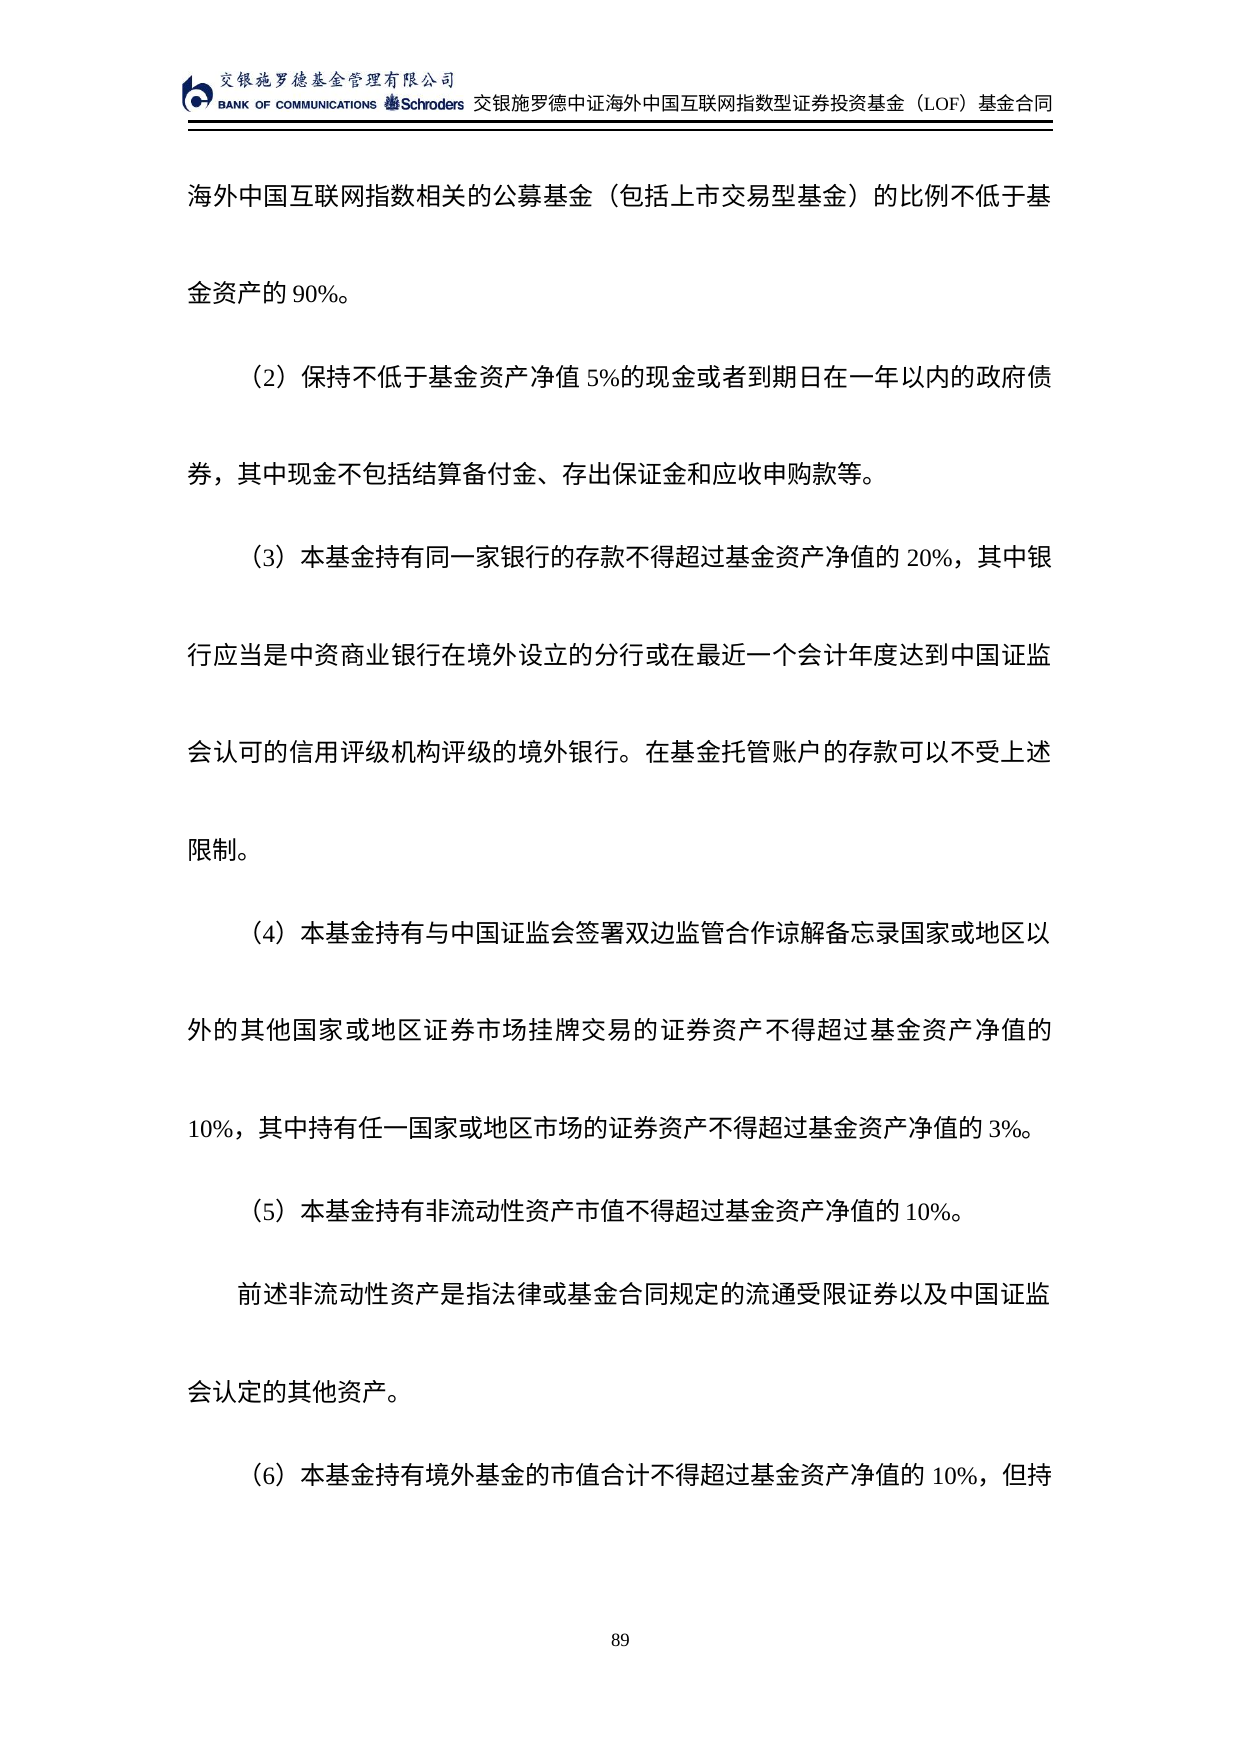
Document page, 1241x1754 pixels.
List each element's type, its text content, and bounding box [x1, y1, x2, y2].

text 前述非流动性资产是指法律或基金合同规定的流通受限证券以及中国证监会认定的其他资产。 [187, 1260, 1053, 1423]
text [187, 162, 1053, 324]
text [187, 1441, 1053, 1506]
text （3）本基金持有同一家银行的存款不得超过基金资产净值的20%，其中银行应当是中资商业银行在境外设立的分行或在最近一个会计年度达到中国证监会认可的信用评级机构评级的境外银行。在基金托管账户的存款可以不受上述限制。 [187, 523, 1053, 881]
text （2）保持不低于基金资产净值5%的现金或者到期日在一年以内的政府债券，其中现金不包括结算备付金、存出保证金和应收申购款等。 [187, 343, 1053, 505]
text （5）本基金持有非流动性资产市值不得超过基金资产净值的10%。 [187, 1177, 1053, 1242]
text （4）本基金持有与中国证监会签署双边监管合作谅解备忘录国家或地区以外的其他国家或地区证券市场挂牌交易的证券资产不得超过基金资产净值的10%，其中持有任一国家或地区市场的证券资产不得超过基金资产净值的3%。 [187, 899, 1053, 1159]
picture [182, 71, 464, 112]
